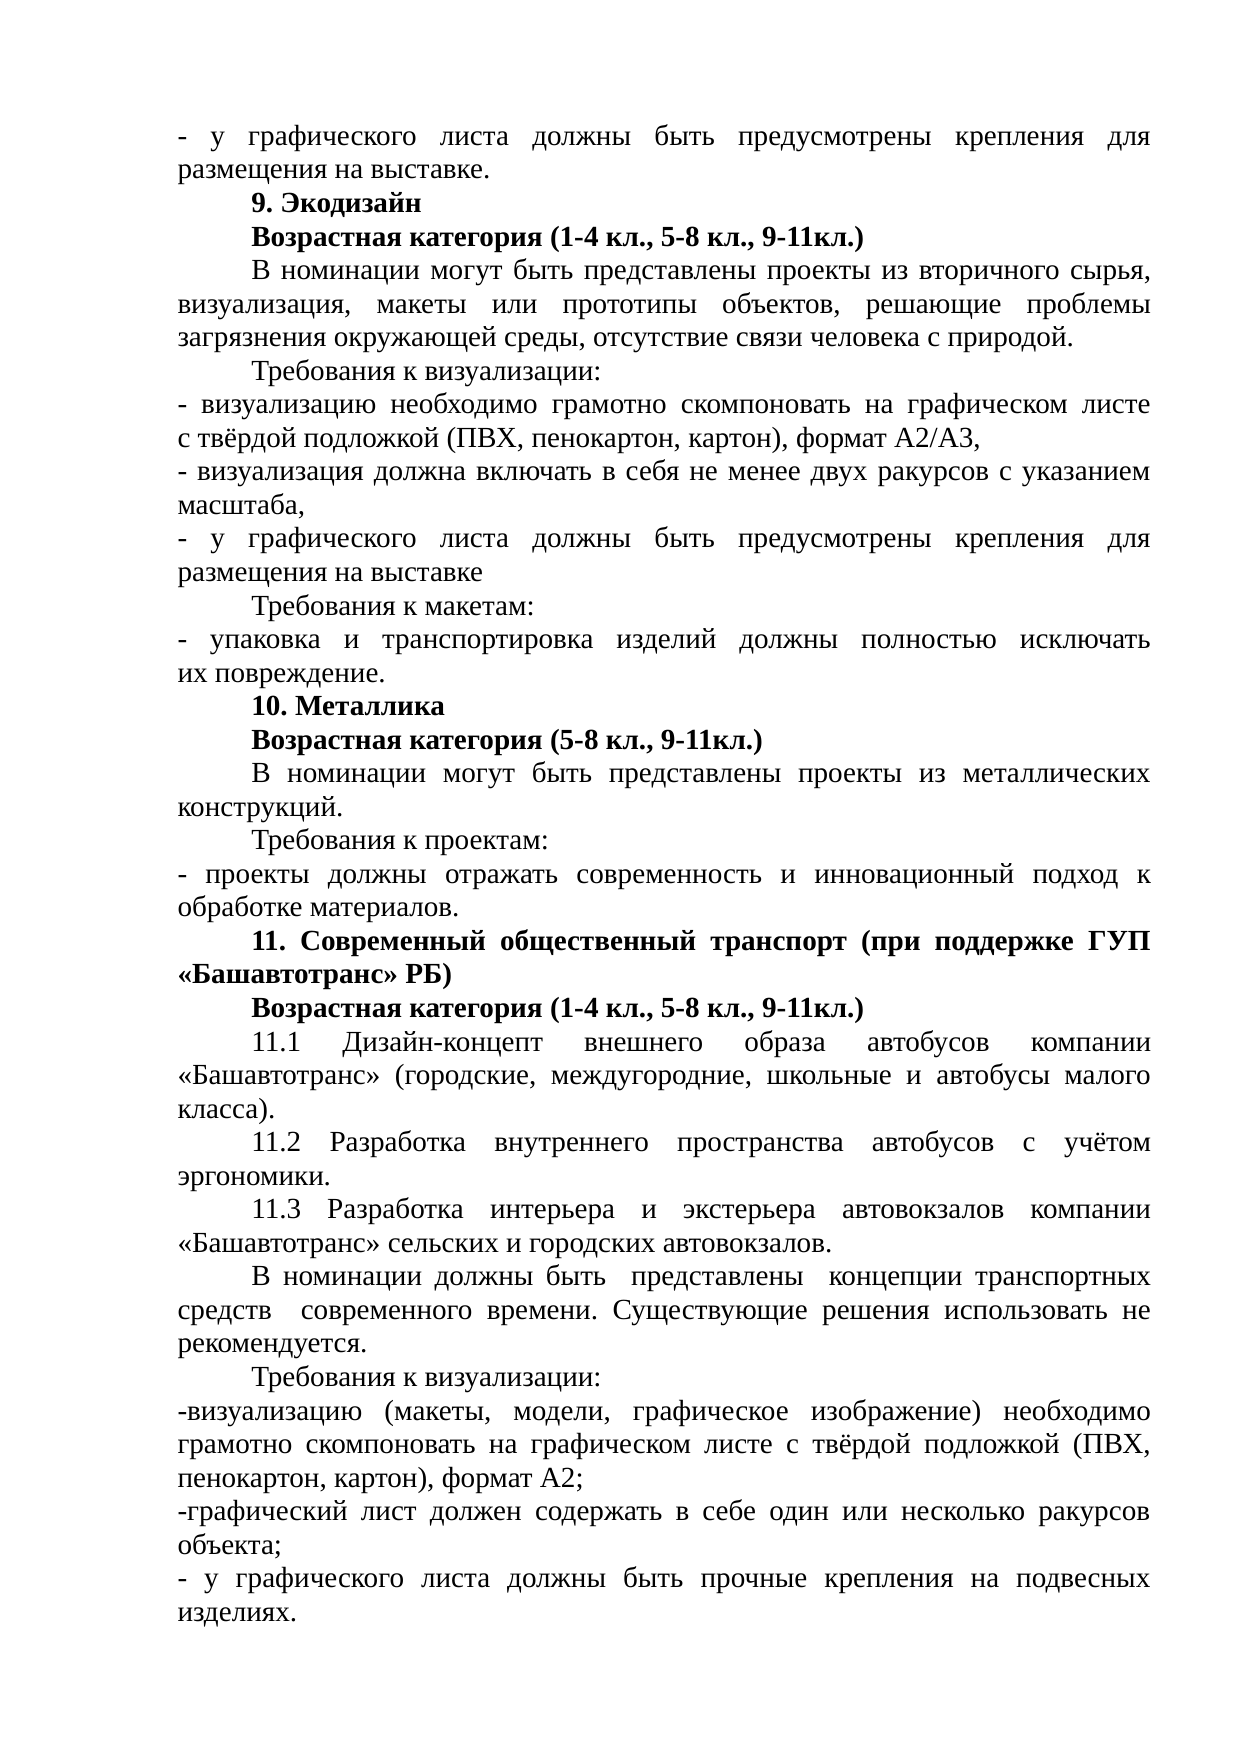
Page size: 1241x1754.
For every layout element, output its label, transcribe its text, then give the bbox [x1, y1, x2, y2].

text - у графического листа должны быть предусмотрены крепления для размещения на выставке. [177, 118, 1152, 185]
text В номинации должны быть представлены концепции транспортных средств современного времени. Существующие решения использовать не рекомендуется. [177, 1258, 1152, 1359]
text - визуализация должна включать в себя не менее двух ракурсов с указанием масштаба, [177, 453, 1152, 521]
text - у графического листа должны быть прочные крепления на подвесных изделиях. [177, 1560, 1152, 1627]
text Требования к визуализации: [177, 1359, 1152, 1393]
text -визуализацию (макеты, модели, графическое изображение) необходимо грамотно скомпоновать на графическом листе с твёрдой подложкой (ПВХ, пенокартон, картон), формат А2; [177, 1393, 1152, 1493]
text - упаковка и транспортировка изделий должны полностью исключать их повреждение. [177, 621, 1152, 688]
text - у графического листа должны быть предусмотрены крепления для размещения на выставке [177, 521, 1152, 588]
text Требования к визуализации: [177, 353, 1152, 386]
text -графический лист должен содержать в себе один или несколько ракурсов объекта; [177, 1493, 1152, 1560]
text 11. Современный общественный транспорт (при поддержке ГУП «Башавтотранс» РБ) [177, 923, 1152, 990]
text - визуализацию необходимо грамотно скомпоновать на графическом листе с твёрдой подложкой (ПВХ, пенокартон, картон), формат А2/А3, [177, 386, 1152, 453]
text Возрастная категория (1-4 кл., 5-8 кл., 9-11кл.) [177, 990, 1152, 1024]
text Возрастная категория (5-8 кл., 9-11кл.) [177, 722, 1152, 755]
text 9. Экодизайн [177, 185, 1152, 219]
text Требования к макетам: [177, 588, 1152, 621]
text 11.1 Дизайн-концепт внешнего образа автобусов компании «Башавтотранс» (городские, междугородние, школьные и автобусы малого класса). [177, 1024, 1152, 1124]
text В номинации могут быть представлены проекты из металлических конструкций. [177, 755, 1152, 822]
text 10. Металлика [177, 688, 1152, 722]
text - проекты должны отражать современность и инновационный подход к обработке материалов. [177, 856, 1152, 923]
text 11.2 Разработка внутреннего пространства автобусов с учётом эргономики. [177, 1124, 1152, 1191]
text В номинации могут быть представлены проекты из вторичного сырья, визуализация, макеты или прототипы объектов, решающие проблемы загрязнения окружающей среды, отсутствие связи человека с природой. [177, 252, 1152, 353]
text Возрастная категория (1-4 кл., 5-8 кл., 9-11кл.) [177, 219, 1152, 252]
text Требования к проектам: [177, 822, 1152, 856]
text 11.3 Разработка интерьера и экстерьера автовокзалов компании «Башавтотранс» сельских и городских автовокзалов. [177, 1191, 1152, 1258]
